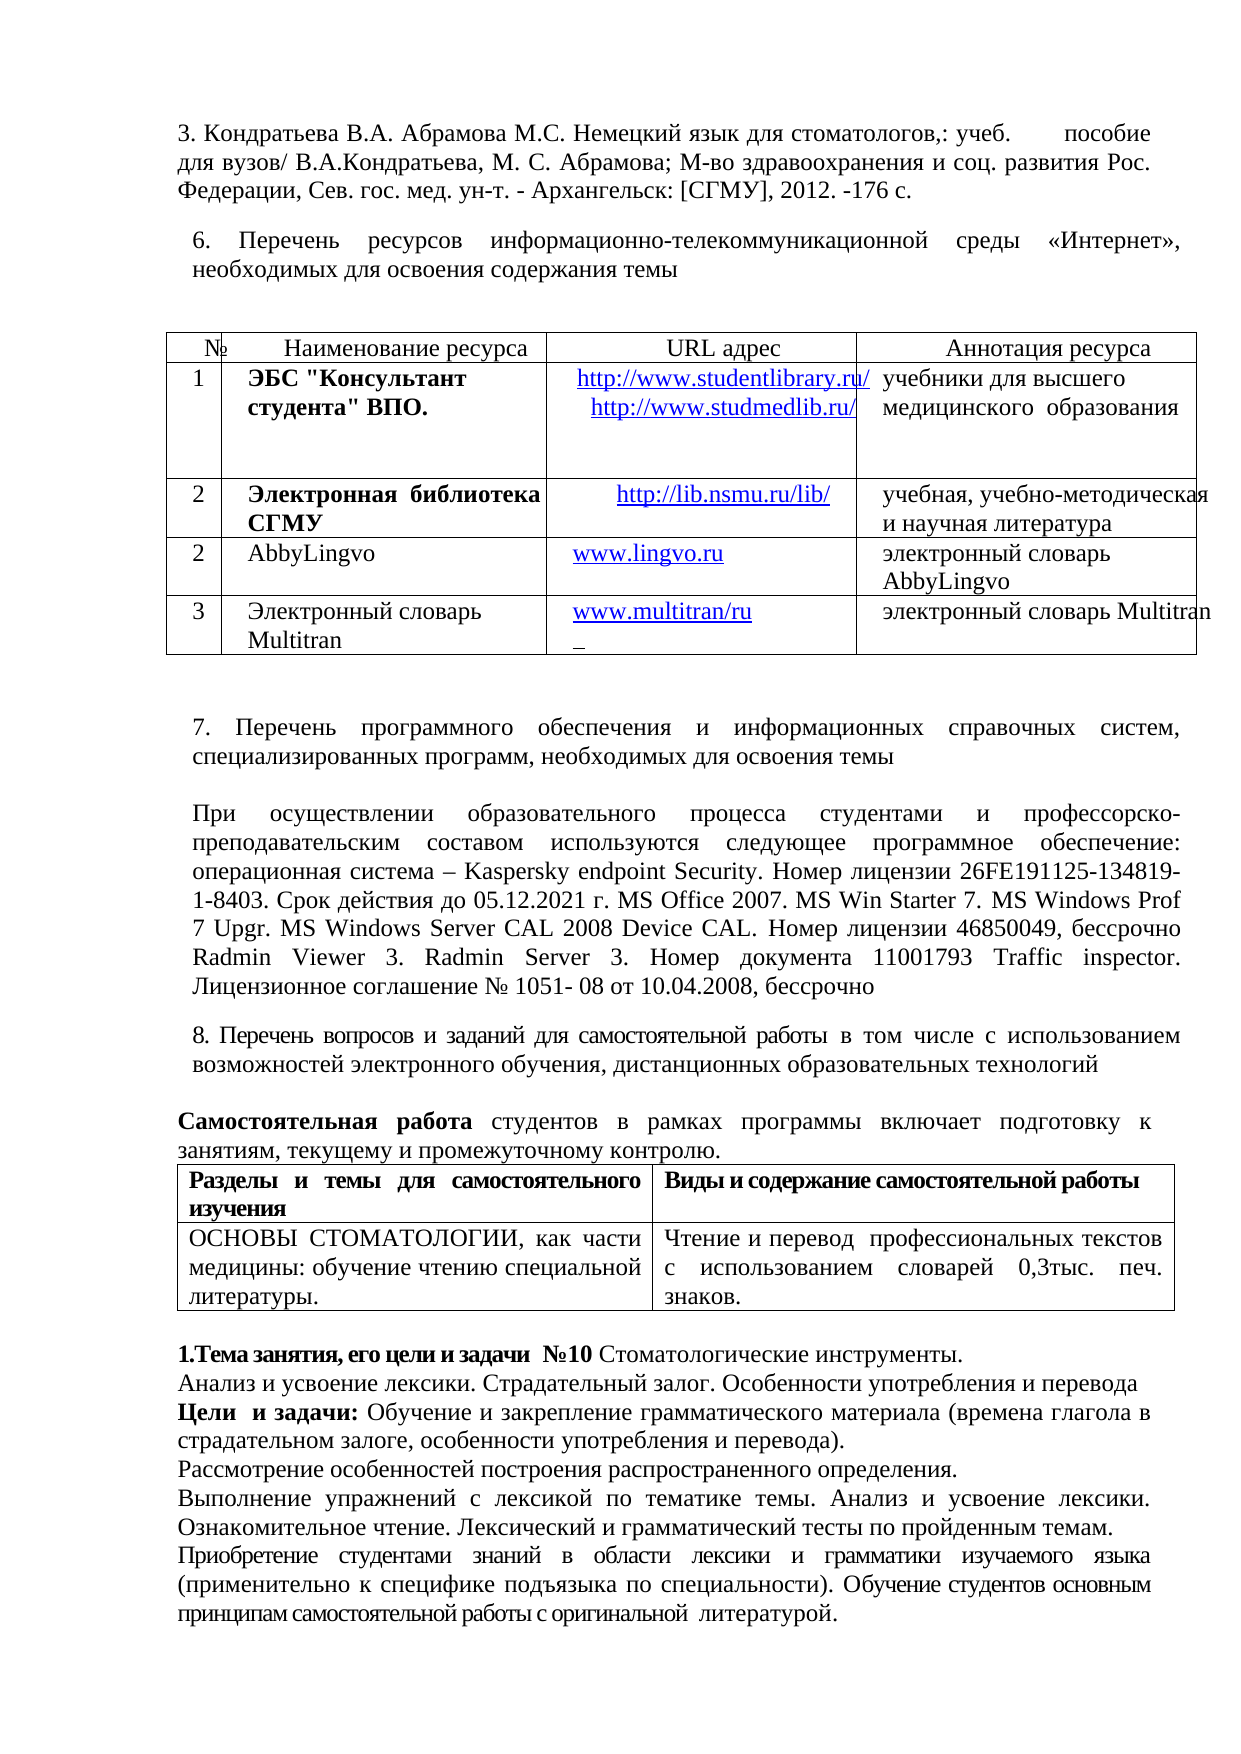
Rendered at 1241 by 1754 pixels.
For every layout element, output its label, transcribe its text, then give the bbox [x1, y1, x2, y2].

table_cell учебники для высшего медицинского образования [857, 363, 1196, 478]
text Цели и задачи: Обучение и закрепление грамматического материала (времена глагола в страдательном залоге, особенности употребления и перевода). [177, 1397, 1152, 1454]
text 3. Кондратьева В.А. Абрамова М.С. Немецкий язык для стоматологов,: учеб. пособие для вузов/ В.А.Кондратьева, М. С. Абрамова; М-во здравоохранения и соц. развития Рос. Федерации, Сев. гос. мед. ун-т. - Архангельск: [СГМУ], 2012. -176 с. [177, 118, 1152, 204]
table_cell 2 [167, 479, 221, 537]
text 1.Тема занятия, его цели и задачи №10 Стоматологические инструменты. [177, 1339, 1152, 1368]
text 6. Перечень ресурсов информационно-телекоммуникационной среды «Интернет», необходимых для освоения содержания темы [192, 225, 1181, 283]
table_cell Электронный словарь Multitran [222, 596, 546, 654]
table_header Наименование ресурса [222, 333, 546, 362]
table_cell www.multitran/ru [547, 596, 856, 654]
table_cell Чтение и перевод профессиональных текстов с использованием словарей 0,3тыс. печ. знаков. [653, 1223, 1174, 1309]
table_cell учебная, учебно-методическая и научная литература [857, 479, 1196, 537]
table_header Виды и содержание самостоятельной работы [653, 1165, 1174, 1222]
text Приобретение студентами знаний в области лексики и грамматики изучаемого языка (применительно к специфике подъязыка по специальности). Обучение студентов основным принципам самостоятельной работы с оригинальной литературой. [177, 1541, 1152, 1627]
table_cell AbbyLingvo [222, 538, 546, 595]
table_header № [167, 333, 221, 362]
table_cell http://www.studentlibrary.ru/ http://www.studmedlib.ru/ [547, 363, 856, 478]
table_header Разделы и темы для самостоятельного изучения [178, 1165, 652, 1222]
table_cell 3 [167, 596, 221, 654]
text Выполнение упражнений с лексикой по тематике темы. Анализ и усвоение лексики. Ознакомительное чтение. Лексический и грамматический тесты по пройденным темам. [177, 1483, 1152, 1541]
text 8. Перечень вопросов и заданий для самостоятельной работы в том числе с использованием возможностей электронного обучения, дистанционных образовательных технологий [192, 1021, 1181, 1078]
table_header URL адрес [547, 333, 856, 362]
table_cell электронный словарь AbbyLingvo [857, 538, 1196, 595]
table_cell 2 [167, 538, 221, 595]
text 7. Перечень программного обеспечения и информационных справочных систем, специализированных программ, необходимых для освоения темы [192, 712, 1181, 770]
text Самостоятельная работа студентов в рамках программы включает подготовку к занятиям, текущему и промежуточному контролю. [177, 1106, 1152, 1164]
text Рассмотрение особенностей построения распространенного определения. [177, 1454, 1152, 1483]
table_cell 1 [167, 363, 221, 478]
text При осуществлении образовательного процесса студентами и профессорско-преподавательским составом используются следующее программное обеспечение: операционная система – Kaspersky endpoint Security. Номер лицензии 26FE191125-134819-1-8403. Срок действия до 05.12.2021 г. MS Office 2007. MS Win Starter 7. MS Windows Prof 7 Upgr. MS Windows Server CAL 2008 Device CAL. Номер лицензии 46850049, бессрочно Radmin Viewer 3. Radmin Server 3. Номер документа 11001793 Traffic inspector. Лицензионное соглашение № 1051- 08 от 10.04.2008, бессрочно [192, 798, 1181, 1000]
table_header Аннотация ресурса [857, 333, 1196, 362]
table_cell Электронная библиотека СГМУ [222, 479, 546, 537]
table_cell ОСНОВЫ СТОМАТОЛОГИИ, как части медицины: обучение чтению специальной литературы. [178, 1223, 652, 1309]
table_cell www.lingvo.ru [547, 538, 856, 595]
text Анализ и усвоение лексики. Страдательный залог. Особенности употребления и перевода [177, 1368, 1152, 1397]
table_cell ЭБС "Консультант студента" ВПО. [222, 363, 546, 478]
table_cell электронный словарь Multitran [857, 596, 1196, 654]
table_cell http://lib.nsmu.ru/lib/ [547, 479, 856, 537]
